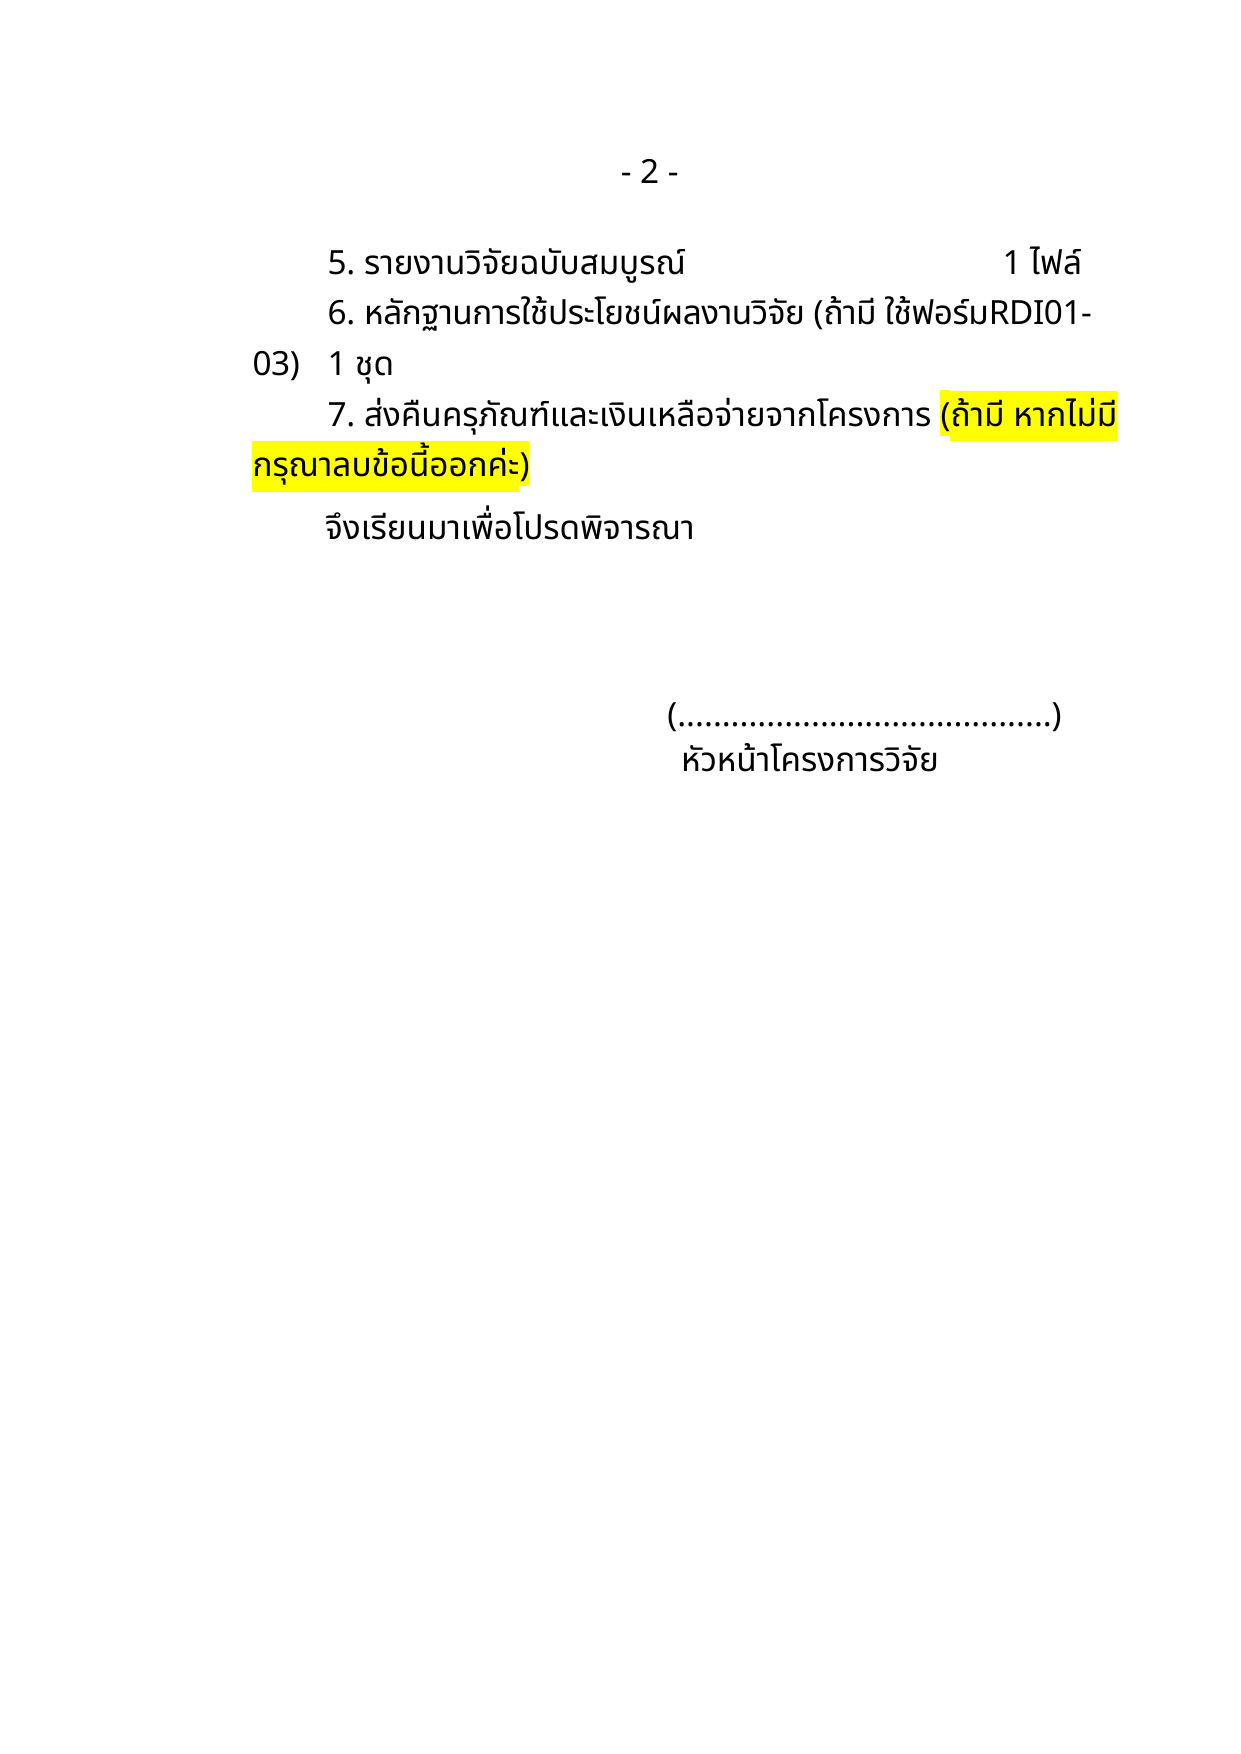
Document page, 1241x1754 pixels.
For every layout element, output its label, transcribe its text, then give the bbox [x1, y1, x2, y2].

text จึงเรียนมาเพื่อโปรดพิจารณา [177, 504, 1122, 554]
text หัวหน้าโครงการวิจัย [177, 736, 1122, 787]
text 6. หลักฐานการใช้ประโยชน์ผลงานวิจัย (ถ้ามี ใช้ฟอร์มRDI01-03) 1 ชุด [252, 289, 1122, 390]
text 5. รายงานวิจัยฉบับสมบูรณ์ 1 ไฟล์ [252, 238, 1122, 289]
text 7. ส่งคืนครุภัณฑ์และเงินเหลือจ่ายจากโครงการ (ถ้ามี หากไม่มีกรุณาลบข้อนี้ออกค่ะ) [252, 390, 1122, 492]
text (..........................................) [177, 691, 1122, 736]
